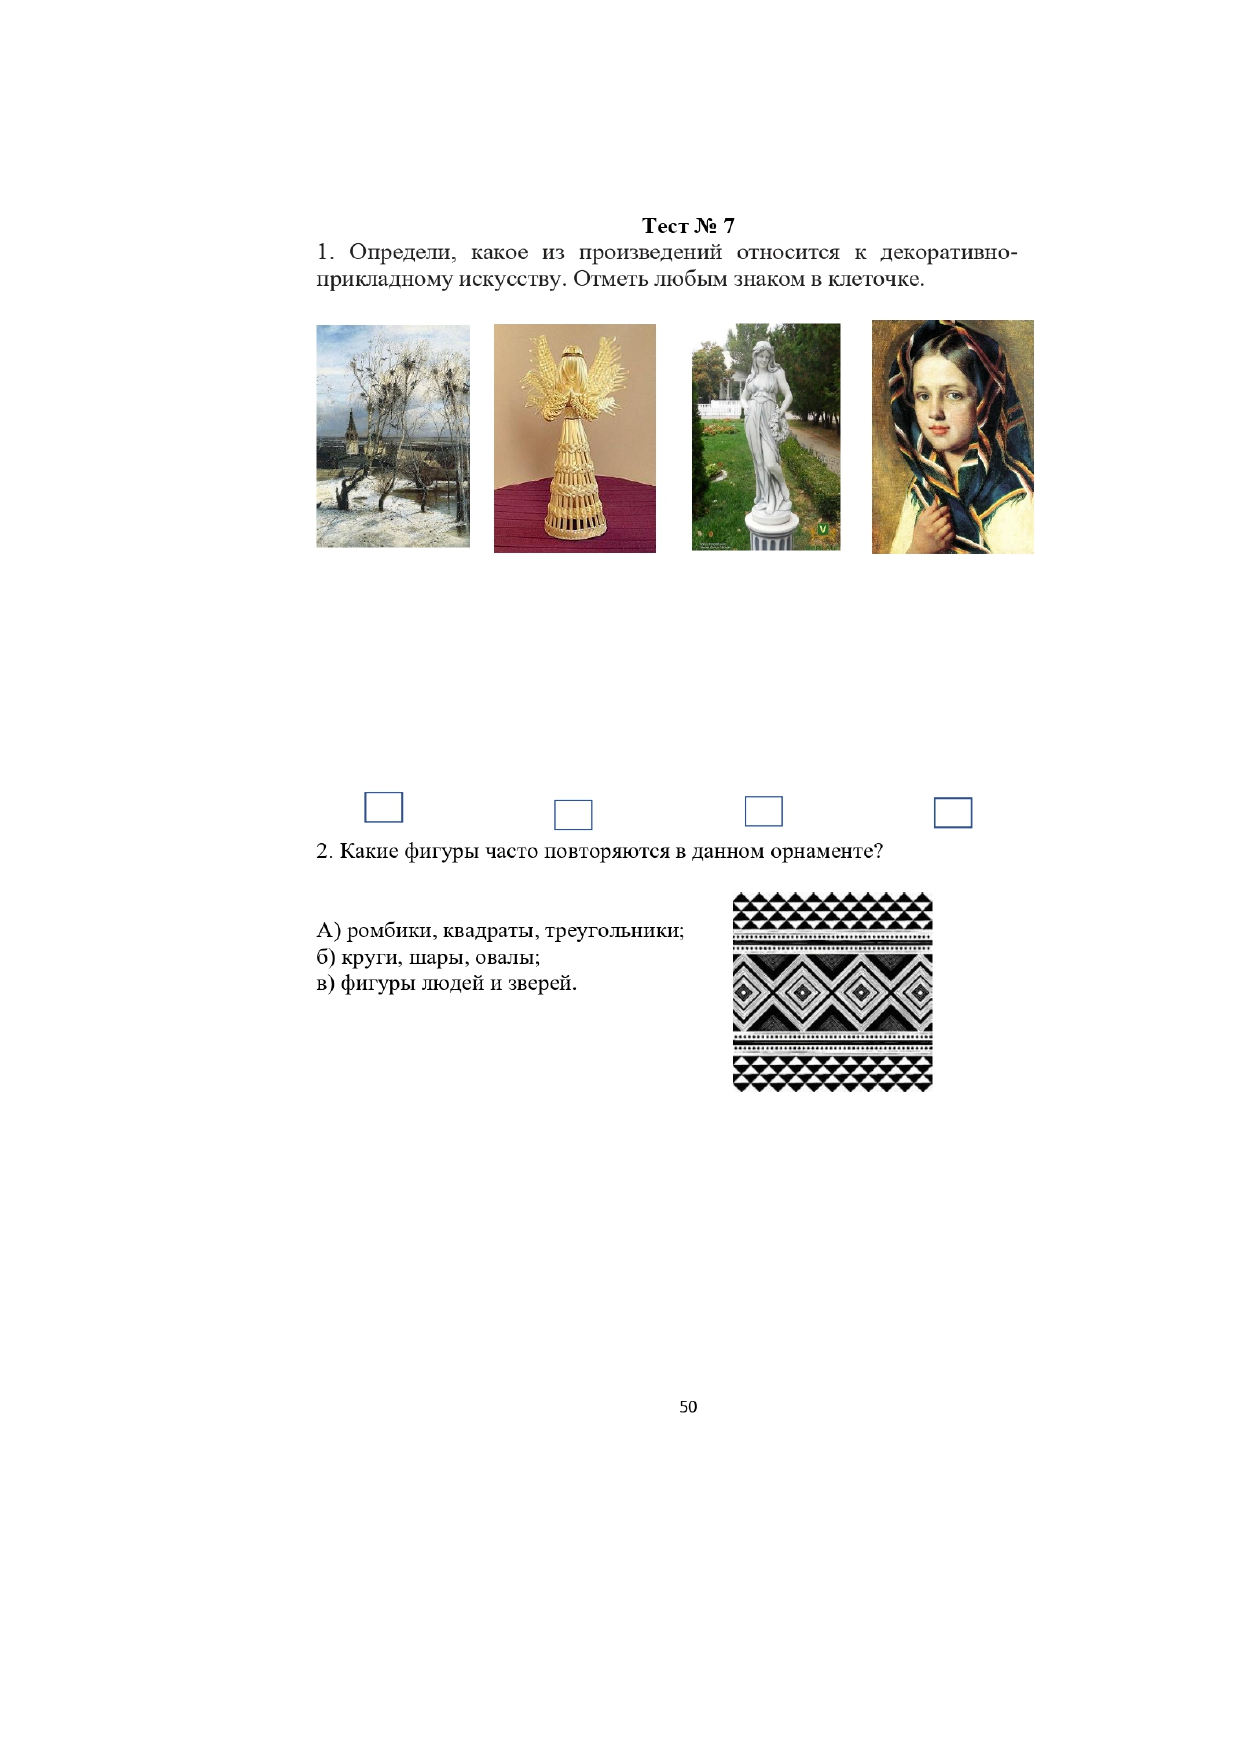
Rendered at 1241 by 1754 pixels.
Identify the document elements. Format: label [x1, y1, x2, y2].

picture [177, 118, 1152, 1497]
